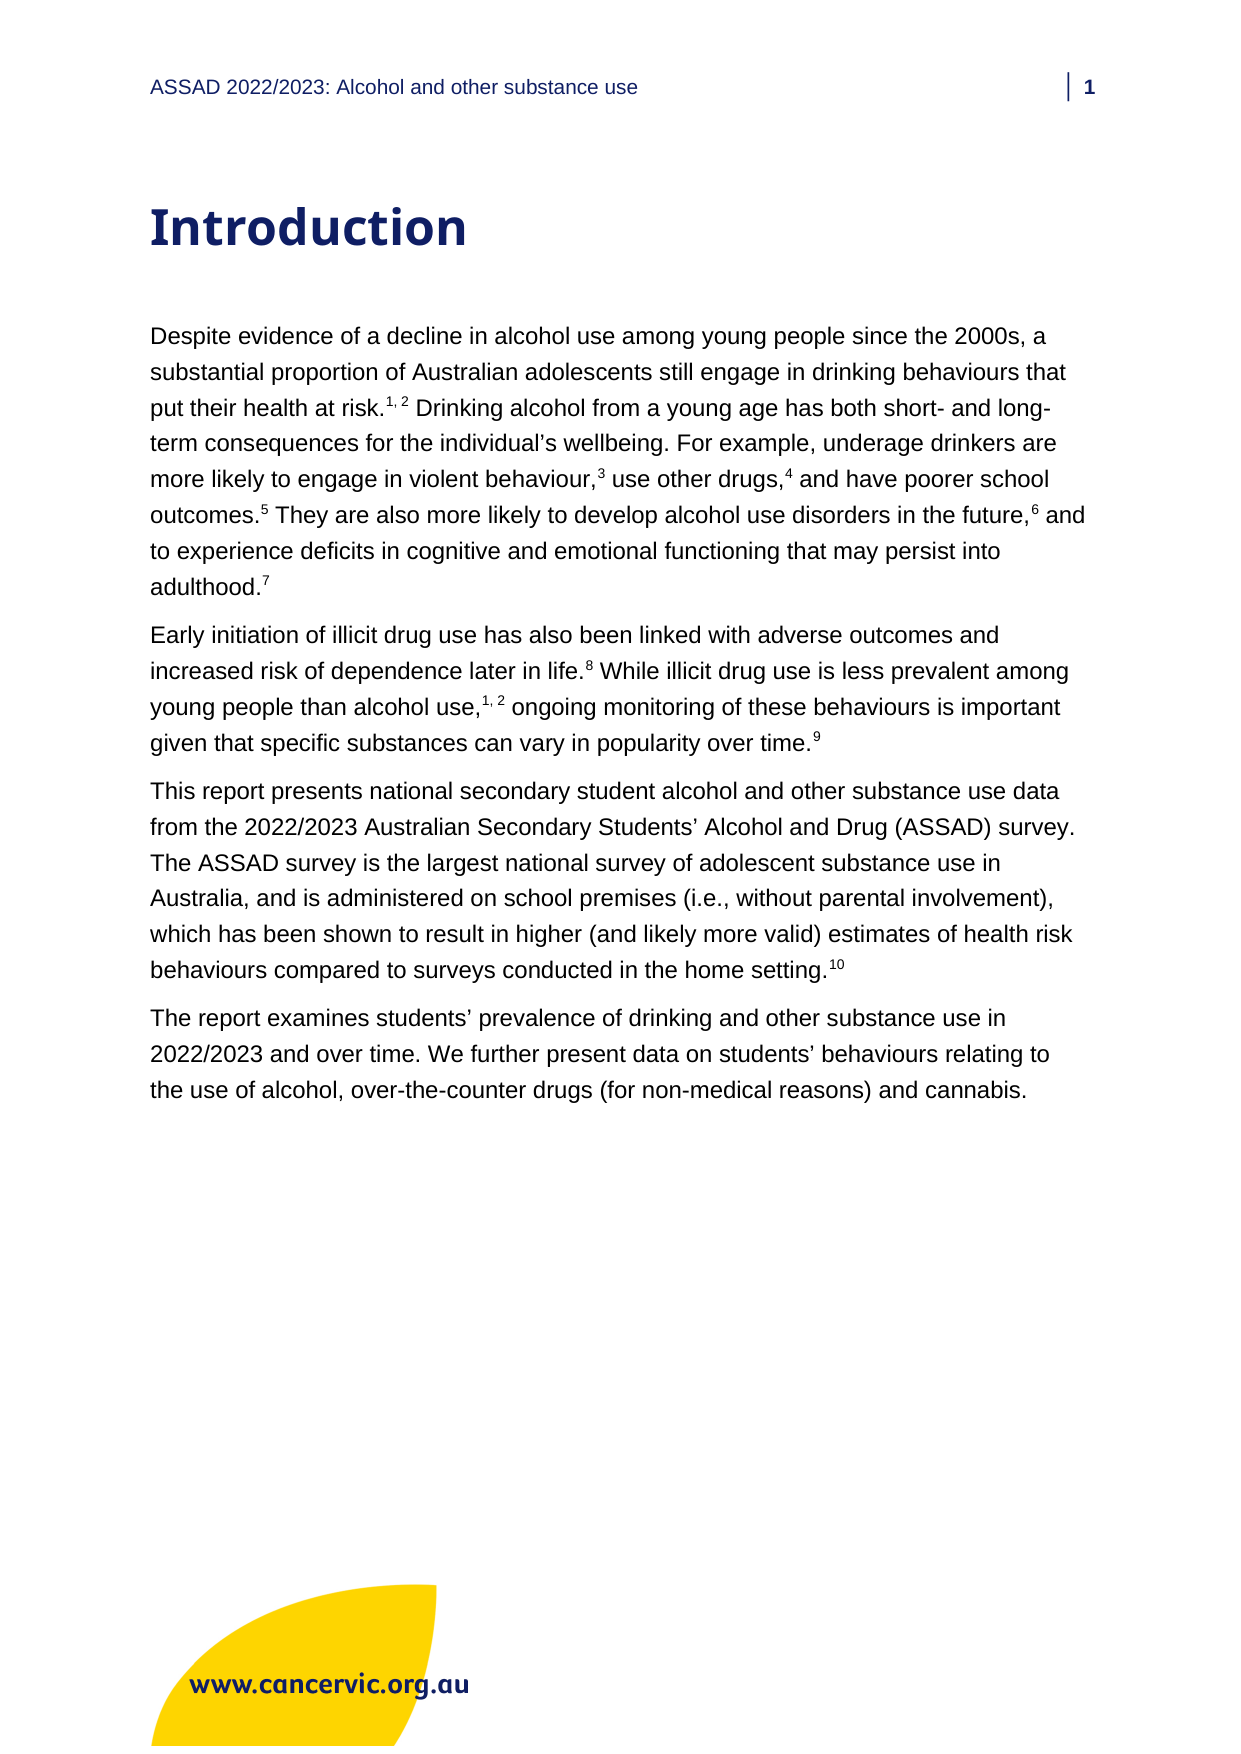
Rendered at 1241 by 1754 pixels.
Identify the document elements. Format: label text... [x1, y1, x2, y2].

text Despite evidence of a decline in alcohol use among young people since the 2000s, a substantial proportion of Australian adolescents still engage in drinking behaviours that put their health at risk.1, 2 Drinking alcohol from a young age has both short- and long-term consequences for the individual’s wellbeing. For example, underage drinkers are more likely to engage in violent behaviour,3 use other drugs,4 and have poorer school outcomes.5 They are also more likely to develop alcohol use disorders in the future,6 and to experience deficits in cognitive and emotional functioning that may persist into adulthood.7 [150, 322, 1090, 600]
text This report presents national secondary student alcohol and other substance use data from the 2022/2023 Australian Secondary Students’ Alcohol and Drug (ASSAD) survey. The ASSAD survey is the largest national survey of adolescent substance use in Australia, and is administered on school premises (i.e., without parental involvement), which has been shown to result in higher (and likely more valid) estimates of health risk behaviours compared to surveys conducted in the home setting.10 [150, 777, 1090, 983]
picture [150, 1582, 473, 1746]
text The report examines students’ prevalence of drinking and other substance use in 2022/2023 and over time. We further present data on students’ behaviours relating to the use of alcohol, over-the-counter drugs (for non-medical reasons) and cannabis. [150, 1004, 1090, 1103]
text Early initiation of illicit drug use has also been linked with adverse outcomes and increased risk of dependence later in life.8 While illicit drug use is less prevalent among young people than alcohol use,1, 2 ongoing monitoring of these behaviours is important given that specific substances can vary in popularity over time.9 [150, 621, 1090, 756]
subtitle Introduction [150, 192, 1090, 260]
